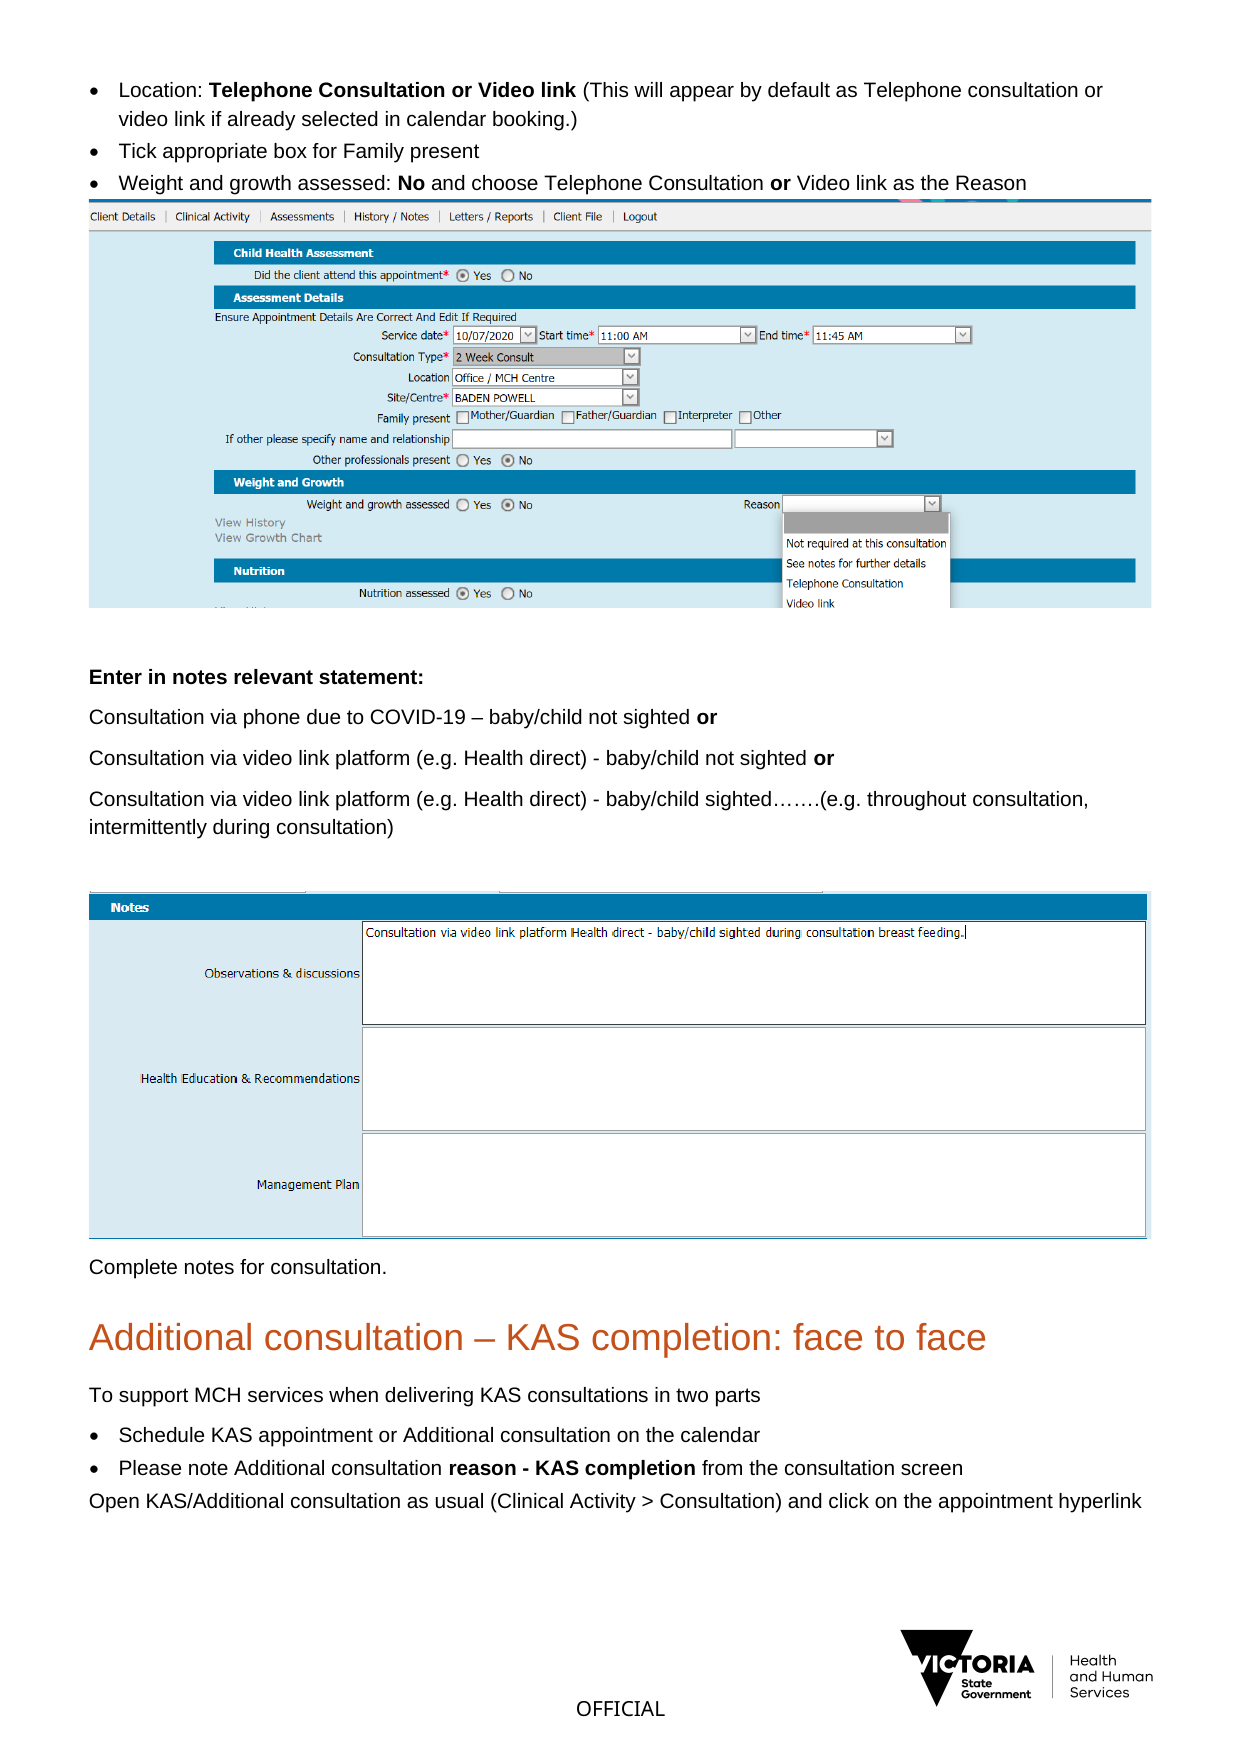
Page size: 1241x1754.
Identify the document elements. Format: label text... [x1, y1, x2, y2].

text Complete notes for consultation. [89, 1251, 1152, 1279]
text Enter in notes relevant statement: [89, 660, 1152, 688]
text Please note Additional consultation reason - KAS completion from the consultation screen [89, 1452, 1152, 1480]
picture [88, 891, 1152, 1239]
text Schedule KAS appointment or Additional consultation on the calendar [89, 1420, 1152, 1448]
text To support MCH services when delivering KAS consultations in two parts [89, 1379, 1152, 1407]
text Consultation via phone due to COVID-19 – baby/child not sighted or [89, 701, 1152, 729]
text Open KAS/Additional consultation as usual (Clinical Activity > Consultation) and click on the appointment hyperlink [89, 1484, 1152, 1512]
text Consultation via video link platform (e.g. Health direct) - baby/child sighted…….(e.g. throughout consultation, intermittently during consultation) [89, 782, 1152, 838]
text Location: Telephone Consultation or Video link (This will appear by default as Telephone consultation or video link if already selected in calendar booking.) [89, 75, 1152, 131]
text Weight and growth assessed: No and choose Telephone Consultation or Video link as the Reason [89, 167, 1152, 196]
picture [117, 904, 123, 911]
text Tick appropriate box for Family present [89, 135, 1152, 163]
text Consultation via video link platform (e.g. Health direct) - baby/child not sighted or [89, 742, 1152, 770]
picture [0, 1624, 1241, 1754]
picture [88, 199, 1152, 608]
subtitle Additional consultation – KAS completion: face to face [89, 1312, 1152, 1358]
